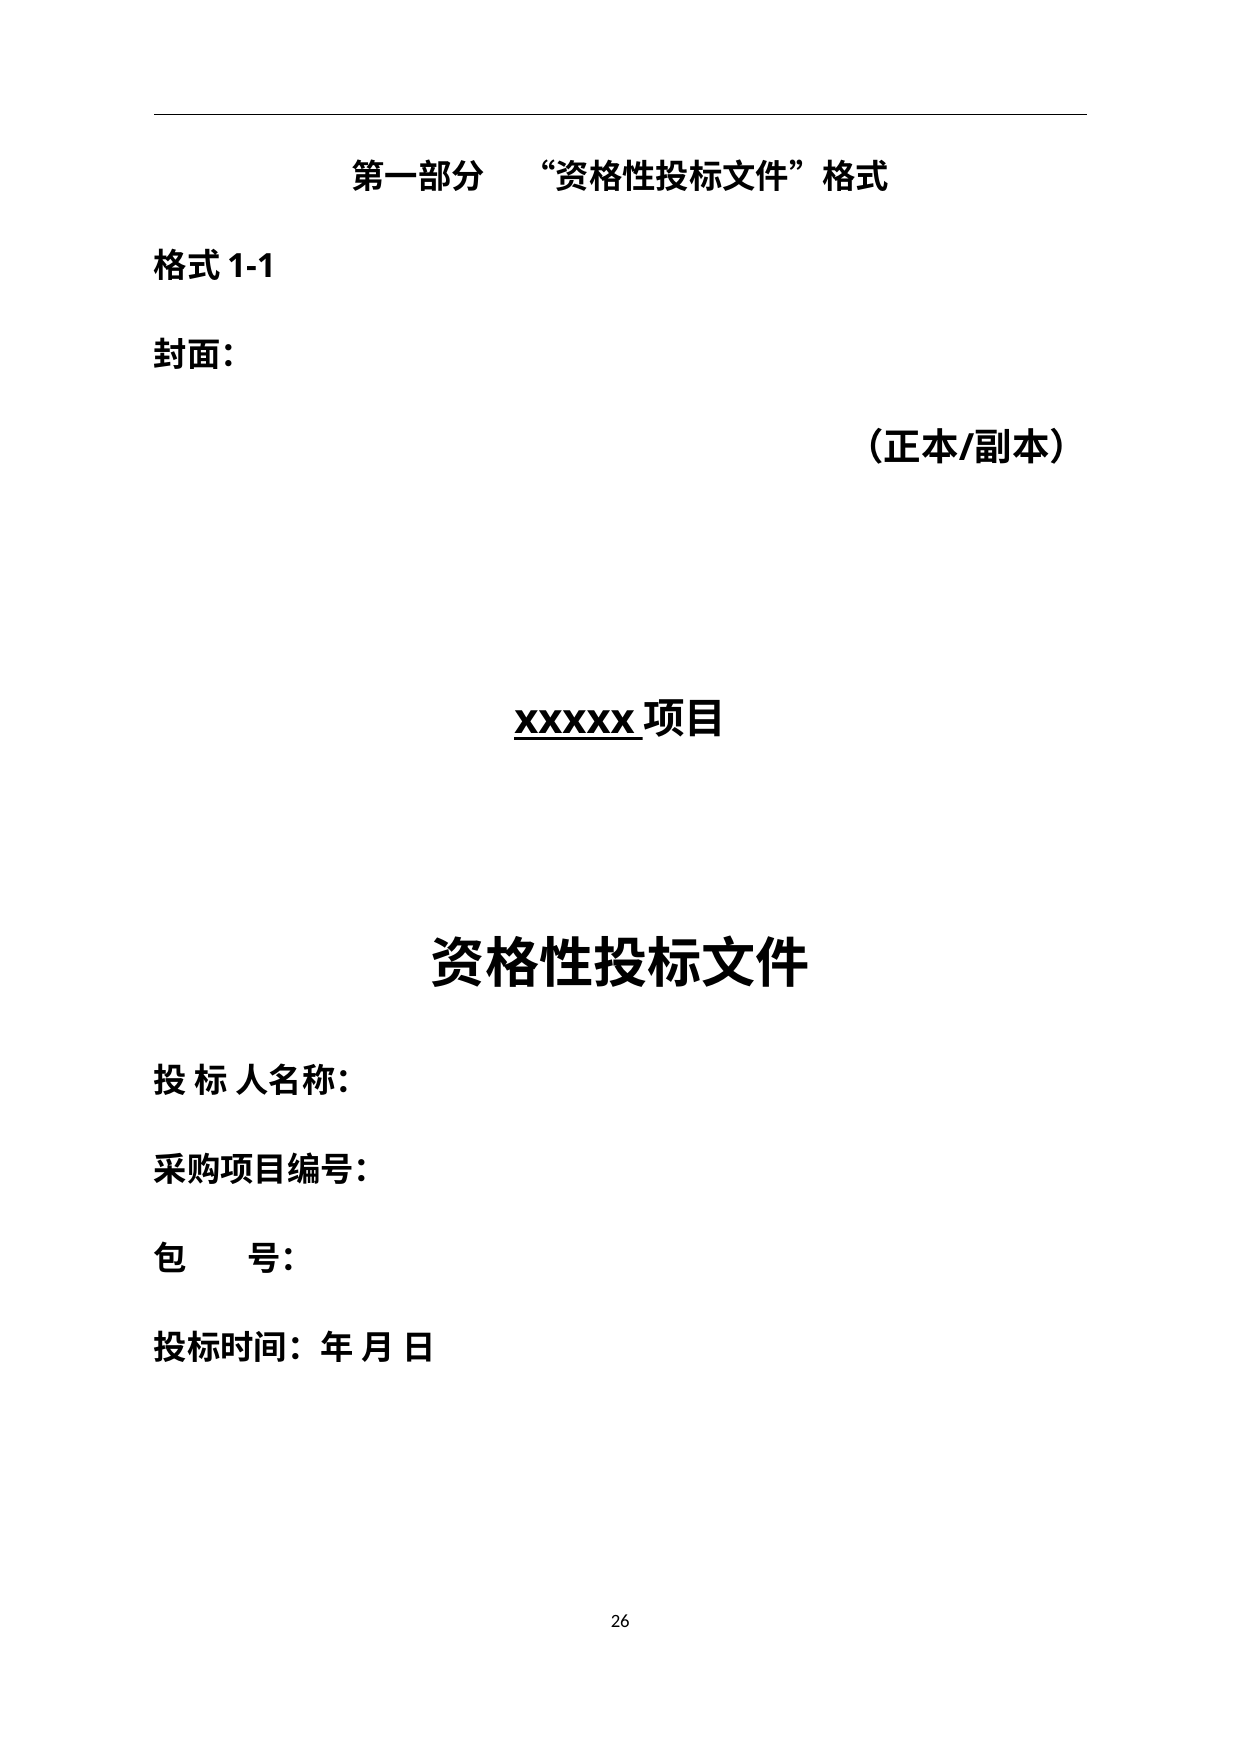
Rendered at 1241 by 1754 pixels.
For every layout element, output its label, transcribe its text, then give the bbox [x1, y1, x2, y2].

text 格式1-1 [153, 239, 1087, 287]
text xxxxx项目 [153, 685, 1087, 746]
text 投 标 人名称： [153, 1054, 1087, 1102]
text 投标时间：年 月 日 [153, 1321, 1087, 1369]
text （正本/副本） [153, 417, 1087, 472]
text 第一部分 “资格性投标文件”格式 [153, 150, 1087, 198]
text 封面： [153, 328, 1087, 376]
text 采购项目编号： [153, 1143, 1087, 1191]
text 资格性投标文件 [153, 920, 1087, 998]
text 包 号： [153, 1232, 1087, 1280]
